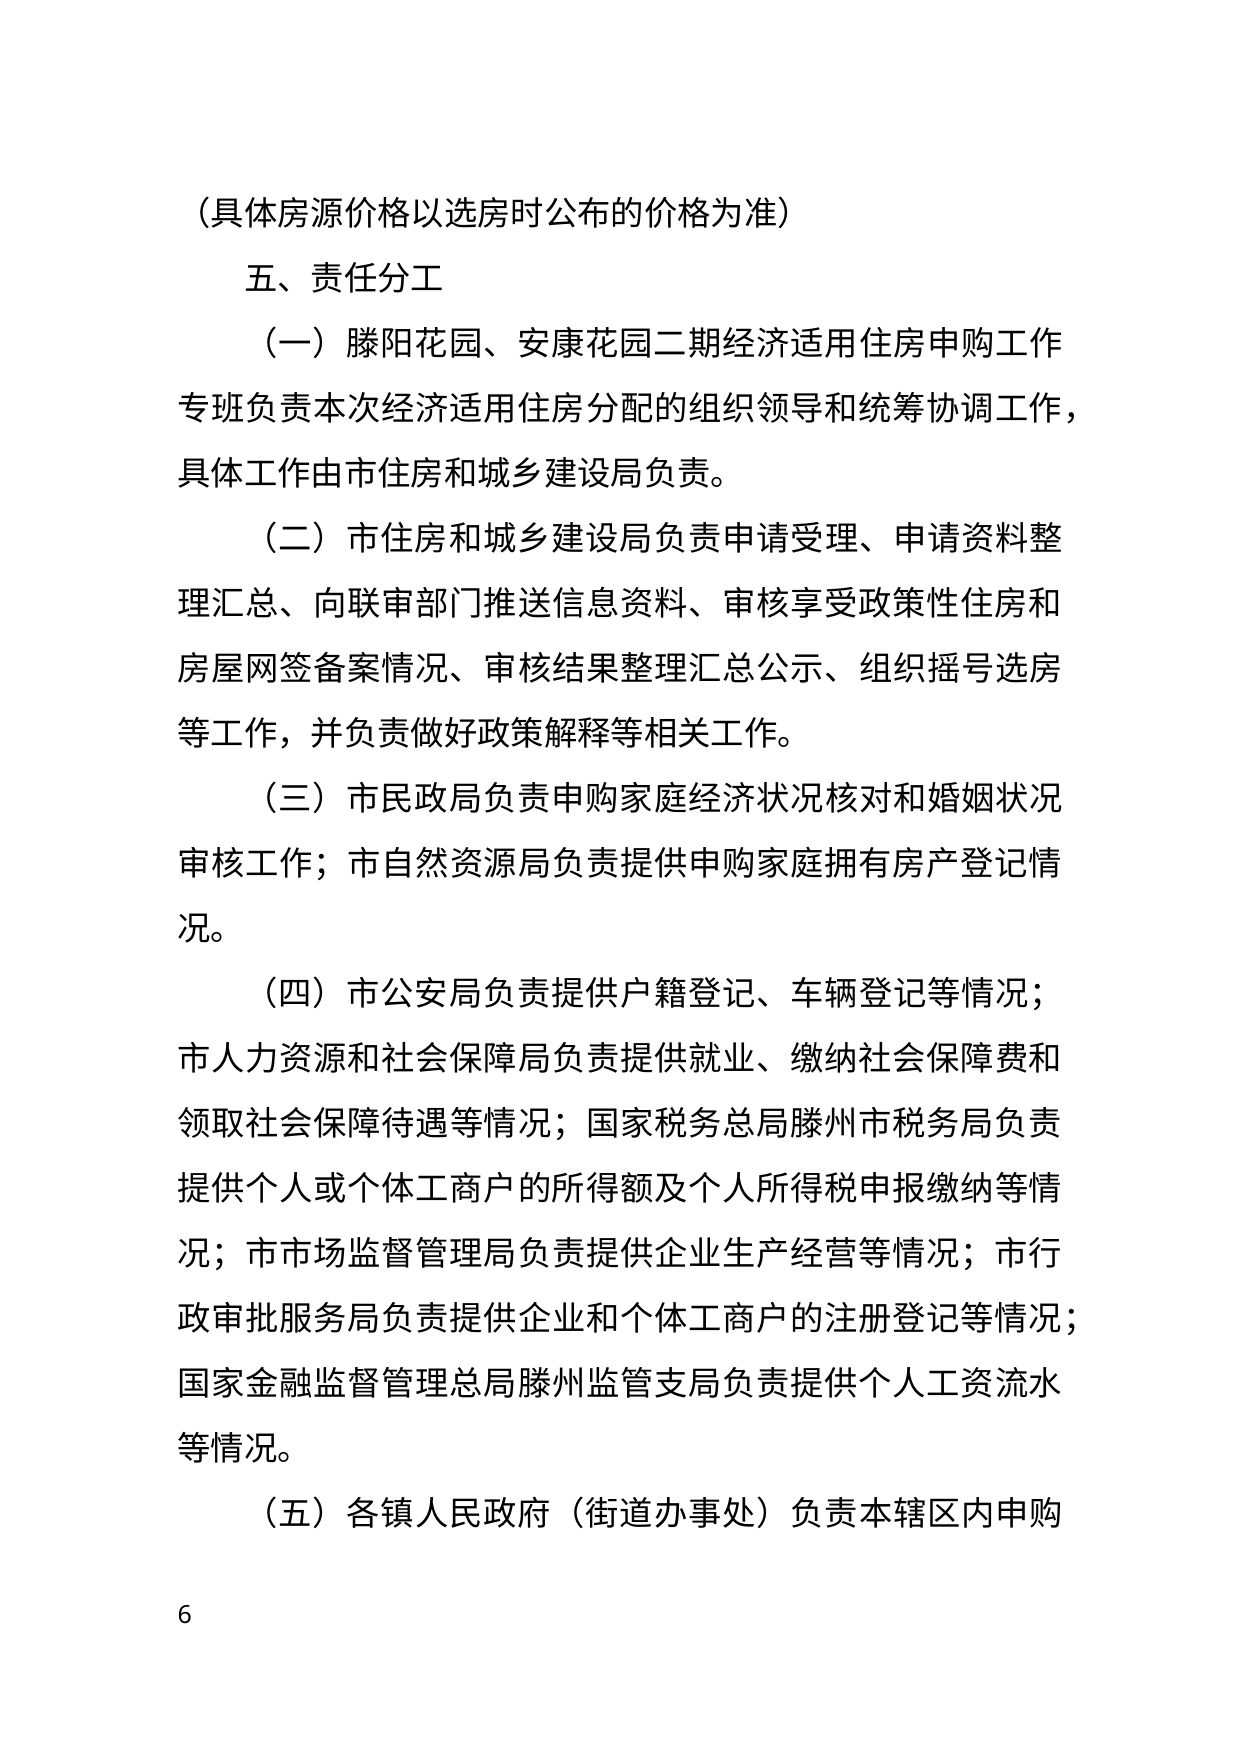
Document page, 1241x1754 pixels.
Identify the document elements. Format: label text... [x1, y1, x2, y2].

text （一）滕阳花园、安康花园二期经济适用住房申购工作专班负责本次经济适用住房分配的组织领导和统筹协调工作，具体工作由市住房和城乡建设局负责。 [177, 308, 1063, 503]
text （二）市住房和城乡建设局负责申请受理、申请资料整理汇总、向联审部门推送信息资料、审核享受政策性住房和房屋网签备案情况、审核结果整理汇总公示、组织摇号选房等工作，并负责做好政策解释等相关工作。 [177, 503, 1063, 763]
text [177, 178, 1063, 243]
text （四）市公安局负责提供户籍登记、车辆登记等情况；市人力资源和社会保障局负责提供就业、缴纳社会保障费和领取社会保障待遇等情况；国家税务总局滕州市税务局负责提供个人或个体工商户的所得额及个人所得税申报缴纳等情况；市市场监督管理局负责提供企业生产经营等情况；市行政审批服务局负责提供企业和个体工商户的注册登记等情况；国家金融监督管理总局滕州监管支局负责提供个人工资流水等情况。 [177, 958, 1063, 1478]
list 五、责任分工 [177, 243, 1063, 308]
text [177, 1478, 1063, 1543]
text （三）市民政局负责申购家庭经济状况核对和婚姻状况审核工作；市自然资源局负责提供申购家庭拥有房产登记情况。 [177, 763, 1063, 958]
